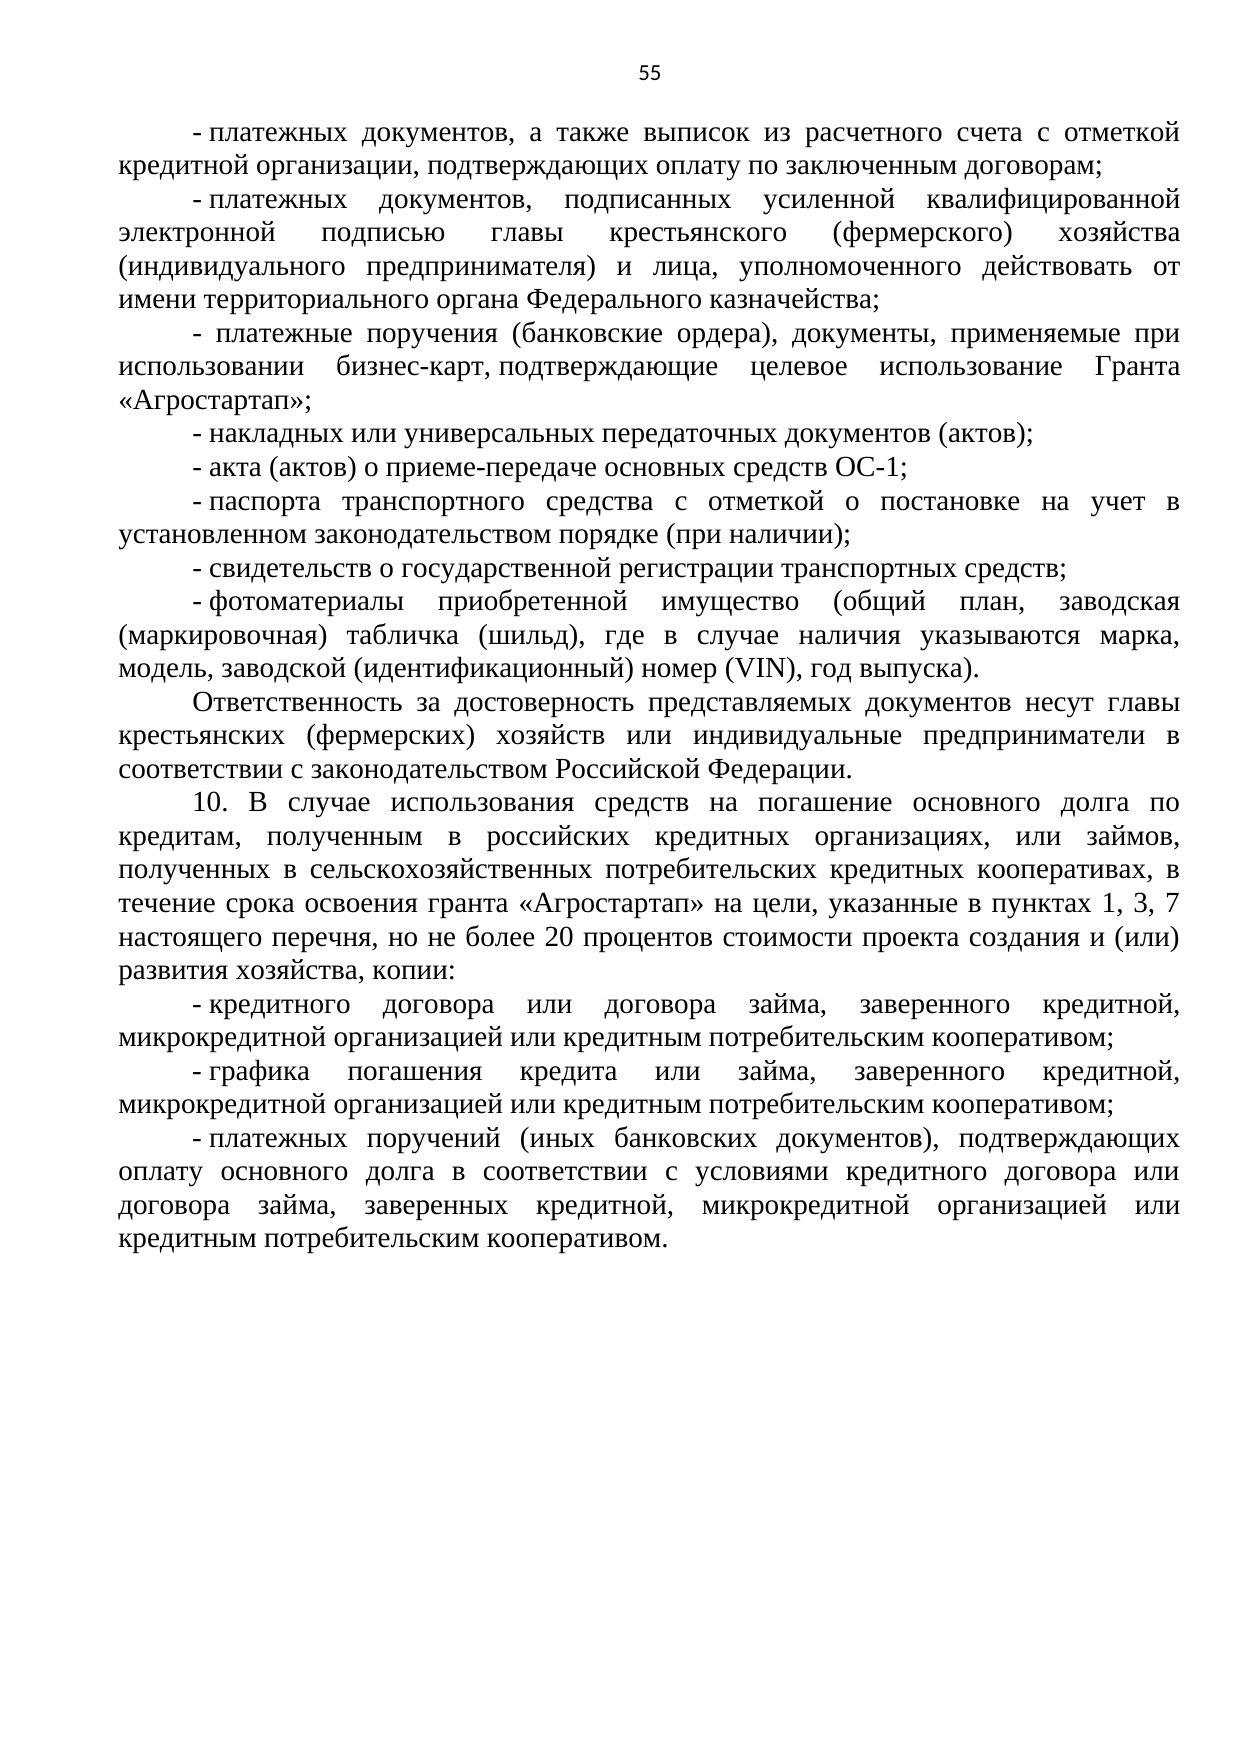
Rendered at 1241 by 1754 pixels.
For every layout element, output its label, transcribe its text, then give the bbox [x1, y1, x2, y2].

text - паспорта транспортного средства с отметкой о постановке на учет в установленном законодательством порядке (при наличии); [118, 483, 1181, 550]
text 10. В случае использования средств на погашение основного долга по кредитам, полученным в российских кредитных организациях, или займов, полученных в сельскохозяйственных потребительских кредитных кооперативах, в течение срока освоения гранта «Агростартап» на цели, указанные в пунктах 1, 3, 7 настоящего перечня, но не более 20 процентов стоимости проекта создания и (или) развития хозяйства, копии: [118, 784, 1181, 986]
text - графика погашения кредита или займа, заверенного кредитной, микрокредитной организацией или кредитным потребительским кооперативом; [118, 1053, 1181, 1120]
text - платежных документов, а также выписок из расчетного счета с отметкой кредитной организации, подтверждающих оплату по заключенным договорам; [118, 114, 1181, 181]
text - платежных поручений (иных банковских документов), подтверждающих оплату основного долга в соответствии с условиями кредитного договора или договора займа, заверенных кредитной, микрокредитной организацией или кредитным потребительским кооперативом. [118, 1120, 1181, 1254]
text Ответственность за достоверность представляемых документов несут главы крестьянских (фермерских) хозяйств или индивидуальные предприниматели в соответствии с законодательством Российской Федерации. [118, 684, 1181, 784]
text - фотоматериалы приобретенной имущество (общий план, заводская (маркировочная) табличка (шильд), где в случае наличия указываются марка, модель, заводской (идентификационный) номер (VIN), год выпуска). [118, 583, 1181, 684]
text - кредитного договора или договора займа, заверенного кредитной, микрокредитной организацией или кредитным потребительским кооперативом; [118, 986, 1181, 1053]
text - платежных документов, подписанных усиленной квалифицированной электронной подписью главы крестьянского (фермерского) хозяйства (индивидуального предпринимателя) и лица, уполномоченного действовать от имени территориального органа Федерального казначейства; [118, 181, 1181, 315]
text - акта (актов) о приеме-передаче основных средств ОС-1; [118, 449, 1181, 483]
text - платежные поручения (банковские ордера), документы, применяемые при использовании бизнес-карт, подтверждающие целевое использование Гранта «Агростартап»; [118, 315, 1181, 416]
text - накладных или универсальных передаточных документов (актов); [118, 416, 1181, 449]
text - свидетельств о государственной регистрации транспортных средств; [118, 550, 1181, 583]
